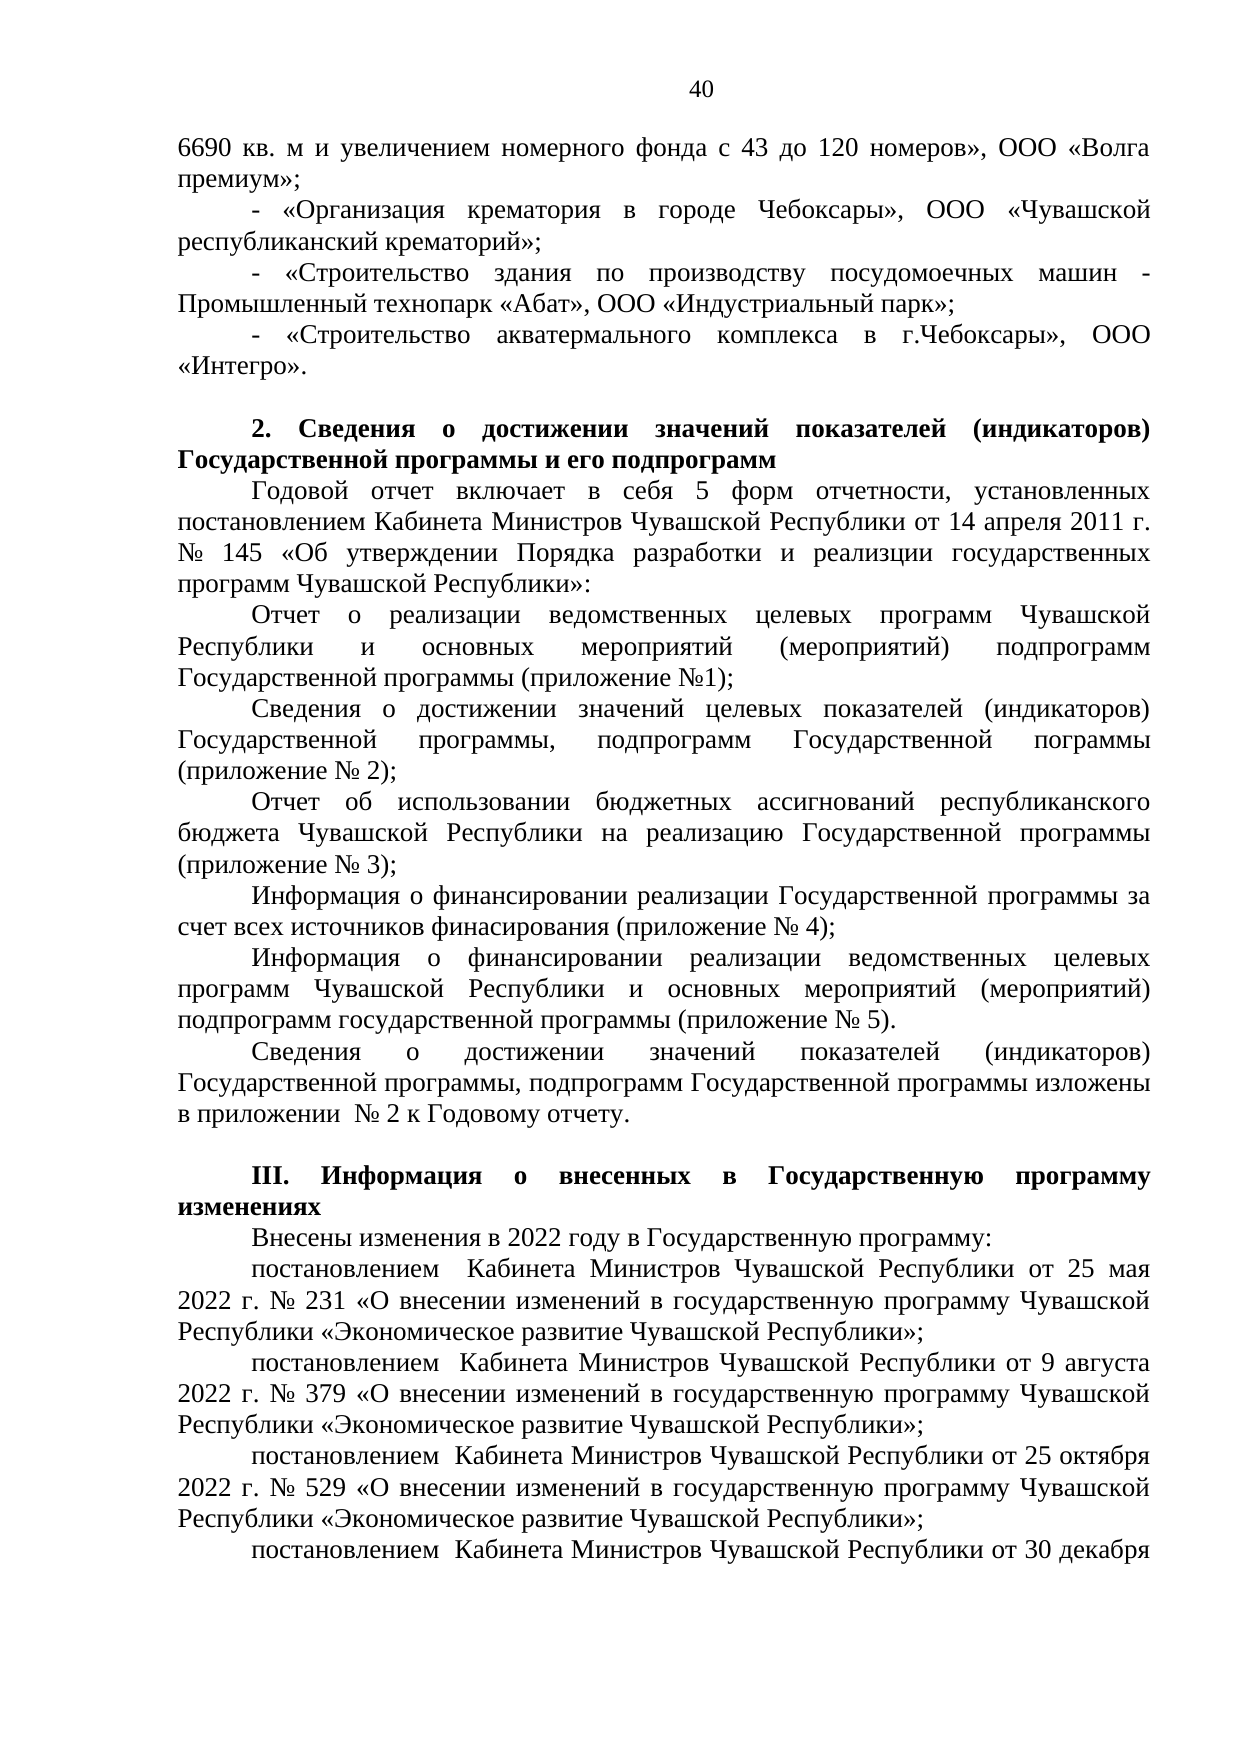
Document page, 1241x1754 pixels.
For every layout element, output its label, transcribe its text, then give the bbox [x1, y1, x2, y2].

list Внесены изменения в 2022 году в Государственную программу: [177, 1221, 1152, 1253]
list 2. Сведения о достижении значений показателей (индикаторов) Государственной программы и его подпрограмм [177, 412, 1152, 474]
list Информация о финансировании реализации Государственной программы за счет всех источников финасирования (приложение № 4); [177, 879, 1152, 941]
list Отчет о реализации ведомственных целевых программ Чувашской Республики и основных мероприятий (мероприятий) подпрограмм Государственной программы (приложение №1); [177, 598, 1152, 692]
list постановлением Кабинета Министров Чувашской Республики от 25 октября 2022 г. № 529 «О внесении изменений в государственную программу Чувашской Республики «Экономическое развитие Чувашской Республики»; [177, 1439, 1152, 1533]
list Годовой отчет включает в себя 5 форм отчетности, установленных постановлением Кабинета Министров Чувашской Республики от 14 апреля 2011 г. № 145 «Об утверждении Порядка разработки и реализции государственных программ Чувашской Республики»: [177, 474, 1152, 598]
list III. Информация о внесенных в Государственную программу изменениях [177, 1159, 1152, 1221]
text - «Организация крематория в городе Чебоксары», ООО «Чувашской республиканский крематорий»; [177, 194, 1152, 256]
list Информация о финансировании реализации ведомственных целевых программ Чувашской Республики и основных мероприятий (мероприятий) подпрограмм государственной программы (приложение № 5). [177, 941, 1152, 1034]
list постановлением Кабинета Министров Чувашской Республики от 25 мая 2022 г. № 231 «О внесении изменений в государственную программу Чувашской Республики «Экономическое развитие Чувашской Республики»; [177, 1253, 1152, 1346]
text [177, 131, 1152, 194]
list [177, 1533, 1152, 1629]
text - «Строительство здания по производству посудомоечных машин - Промышленный технопарк «Абат», ООО «Индустриальный парк»; [177, 256, 1152, 318]
list Отчет об использовании бюджетных ассигнований республиканского бюджета Чувашской Республики на реализацию Государственной программы (приложение № 3); [177, 785, 1152, 879]
list Сведения о достижении значений целевых показателей (индикаторов) Государственной программы, подпрограмм Государственной пограммы (приложение № 2); [177, 692, 1152, 785]
list Сведения о достижении значений показателей (индикаторов) Государственной программы, подпрограмм Государственной программы изложены в приложении № 2 к Годовому отчету. [177, 1034, 1152, 1128]
list постановлением Кабинета Министров Чувашской Республики от 9 августа 2022 г. № 379 «О внесении изменений в государственную программу Чувашской Республики «Экономическое развитие Чувашской Республики»; [177, 1346, 1152, 1439]
text - «Строительство акватермального комплекса в г.Чебоксары», ООО «Интегро». [177, 318, 1152, 381]
